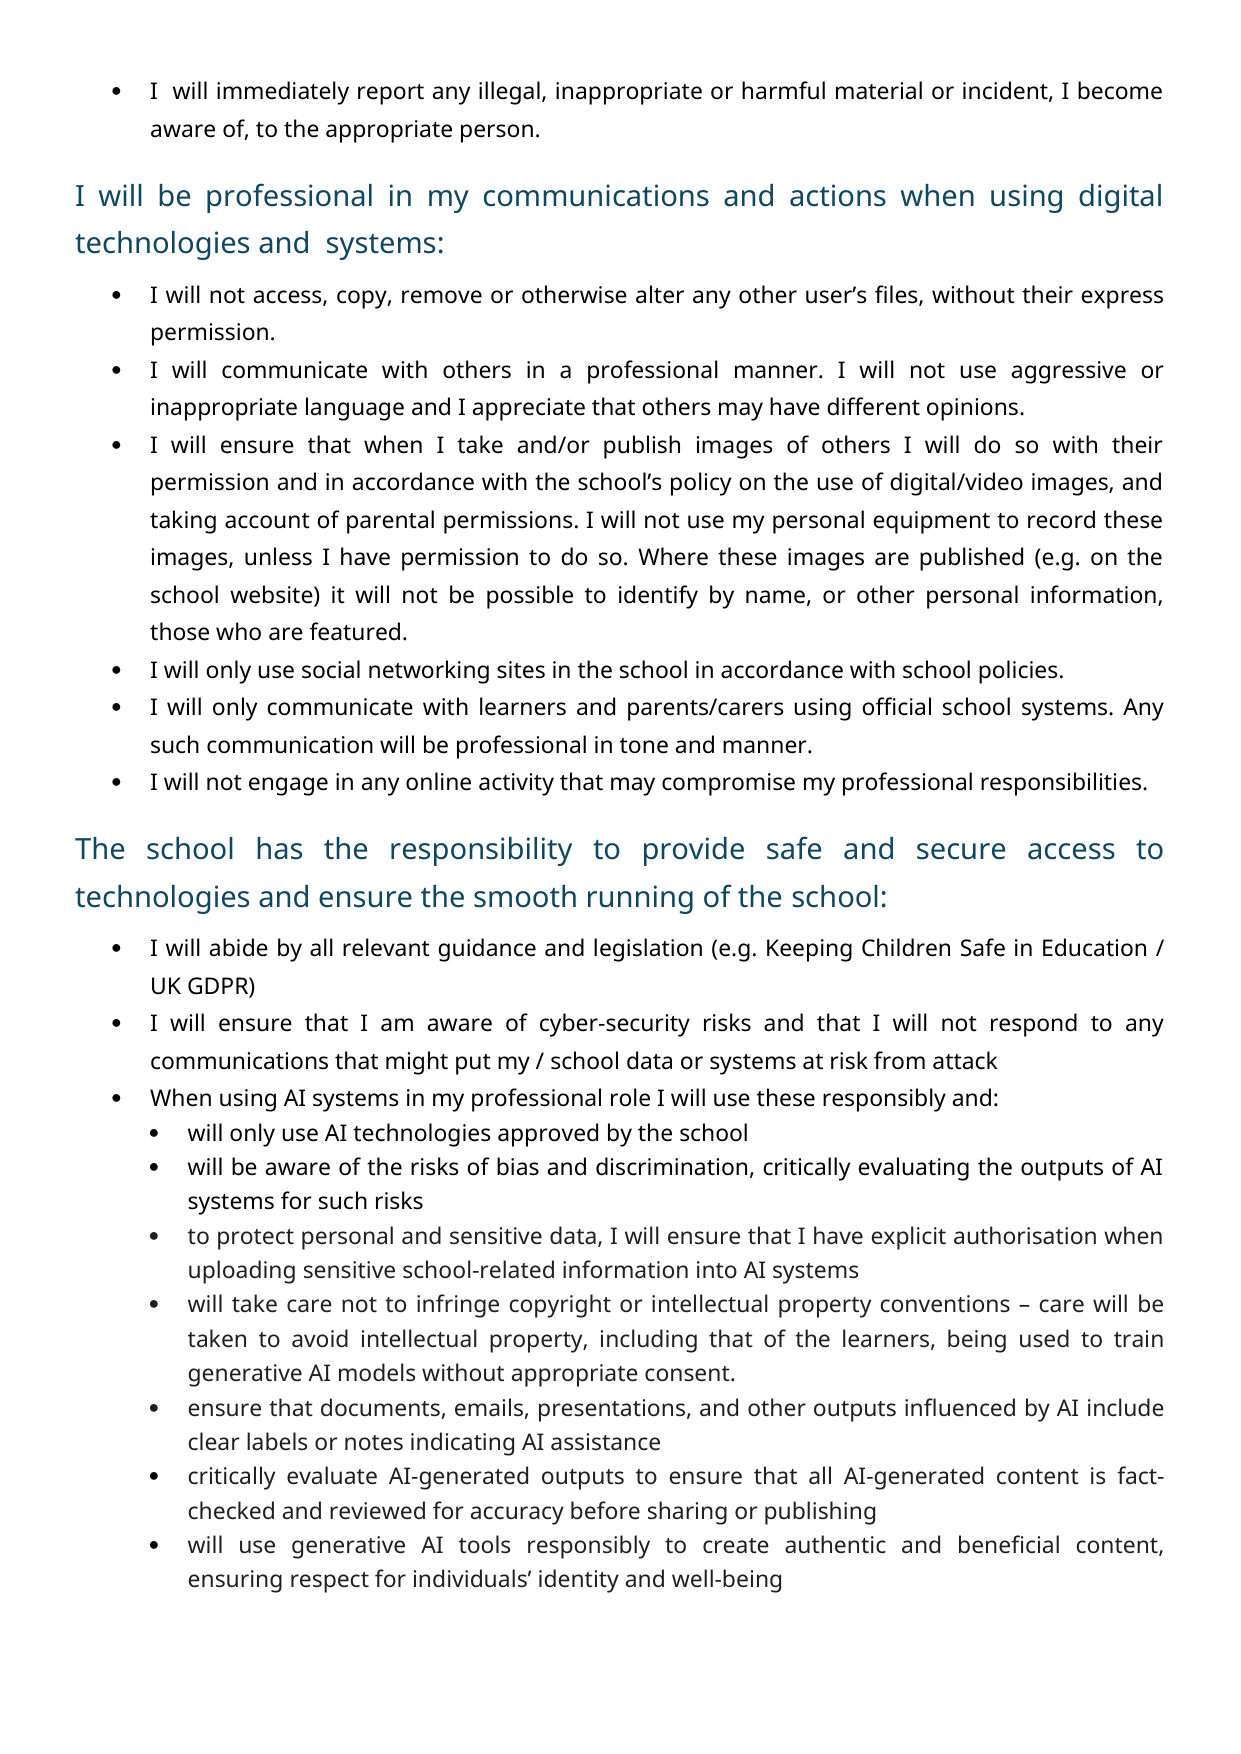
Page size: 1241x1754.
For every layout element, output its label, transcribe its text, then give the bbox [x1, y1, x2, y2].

list I will not access, copy, remove or otherwise alter any other user’s files, without their express permission. [112, 278, 1165, 347]
list will be aware of the risks of bias and discrimination, critically evaluating the outputs of AI systems for such risks [150, 1151, 1165, 1216]
list I will not engage in any online activity that may compromise my professional responsibilities. [112, 766, 1165, 797]
list I will immediately report any illegal, inappropriate or harmful material or incident, I become aware of, to the appropriate person. [112, 75, 1165, 144]
subtitle I will be professional in my communications and actions when using digital technologies and systems: [75, 175, 1165, 262]
list I will ensure that I am aware of cyber-security risks and that I will not respond to any communications that might put my / school data or systems at risk from attack [112, 1007, 1165, 1076]
list When using AI systems in my professional role I will use these responsibly and: [112, 1082, 1165, 1113]
list will take care not to infringe copyright or intellectual property conventions – care will be taken to avoid intellectual property, including that of the learners, being used to train generative AI models without appropriate consent. [150, 1288, 1165, 1388]
list to protect personal and sensitive data, I will ensure that I have explicit authorisation when uploading sensitive school-related information into AI systems [150, 1219, 1165, 1285]
list ensure that documents, emails, presentations, and other outputs influenced by AI include clear labels or notes indicating AI assistance [150, 1391, 1165, 1457]
list I will ensure that when I take and/or publish images of others I will do so with their permission and in accordance with the school’s policy on the use of digital/video images, and taking account of parental permissions. I will not use my personal equipment to record these images, unless I have permission to do so. Where these images are published (e.g. on the school website) it will not be possible to identify by name, or other personal information, those who are featured. [112, 428, 1165, 647]
list I will communicate with others in a professional manner. I will not use aggressive or inappropriate language and I appreciate that others may have different opinions. [112, 353, 1165, 422]
list will only use AI technologies approved by the school [150, 1116, 1165, 1148]
list critically evaluate AI-generated outputs to ensure that all AI-generated content is fact-checked and reviewed for accuracy before sharing or publishing [150, 1460, 1165, 1526]
list I will only communicate with learners and parents/carers using official school systems. Any such communication will be professional in tone and manner. [112, 691, 1165, 760]
list will use generative AI tools responsibly to create authentic and beneficial content, ensuring respect for individuals’ identity and well-being [150, 1529, 1165, 1594]
subtitle The school has the responsibility to provide safe and secure access to technologies and ensure the smooth running of the school: [75, 828, 1165, 916]
list I will abide by all relevant guidance and legislation (e.g. Keeping Children Safe in Education / UK GDPR) [112, 932, 1165, 1001]
list I will only use social networking sites in the school in accordance with school policies. [112, 653, 1165, 685]
